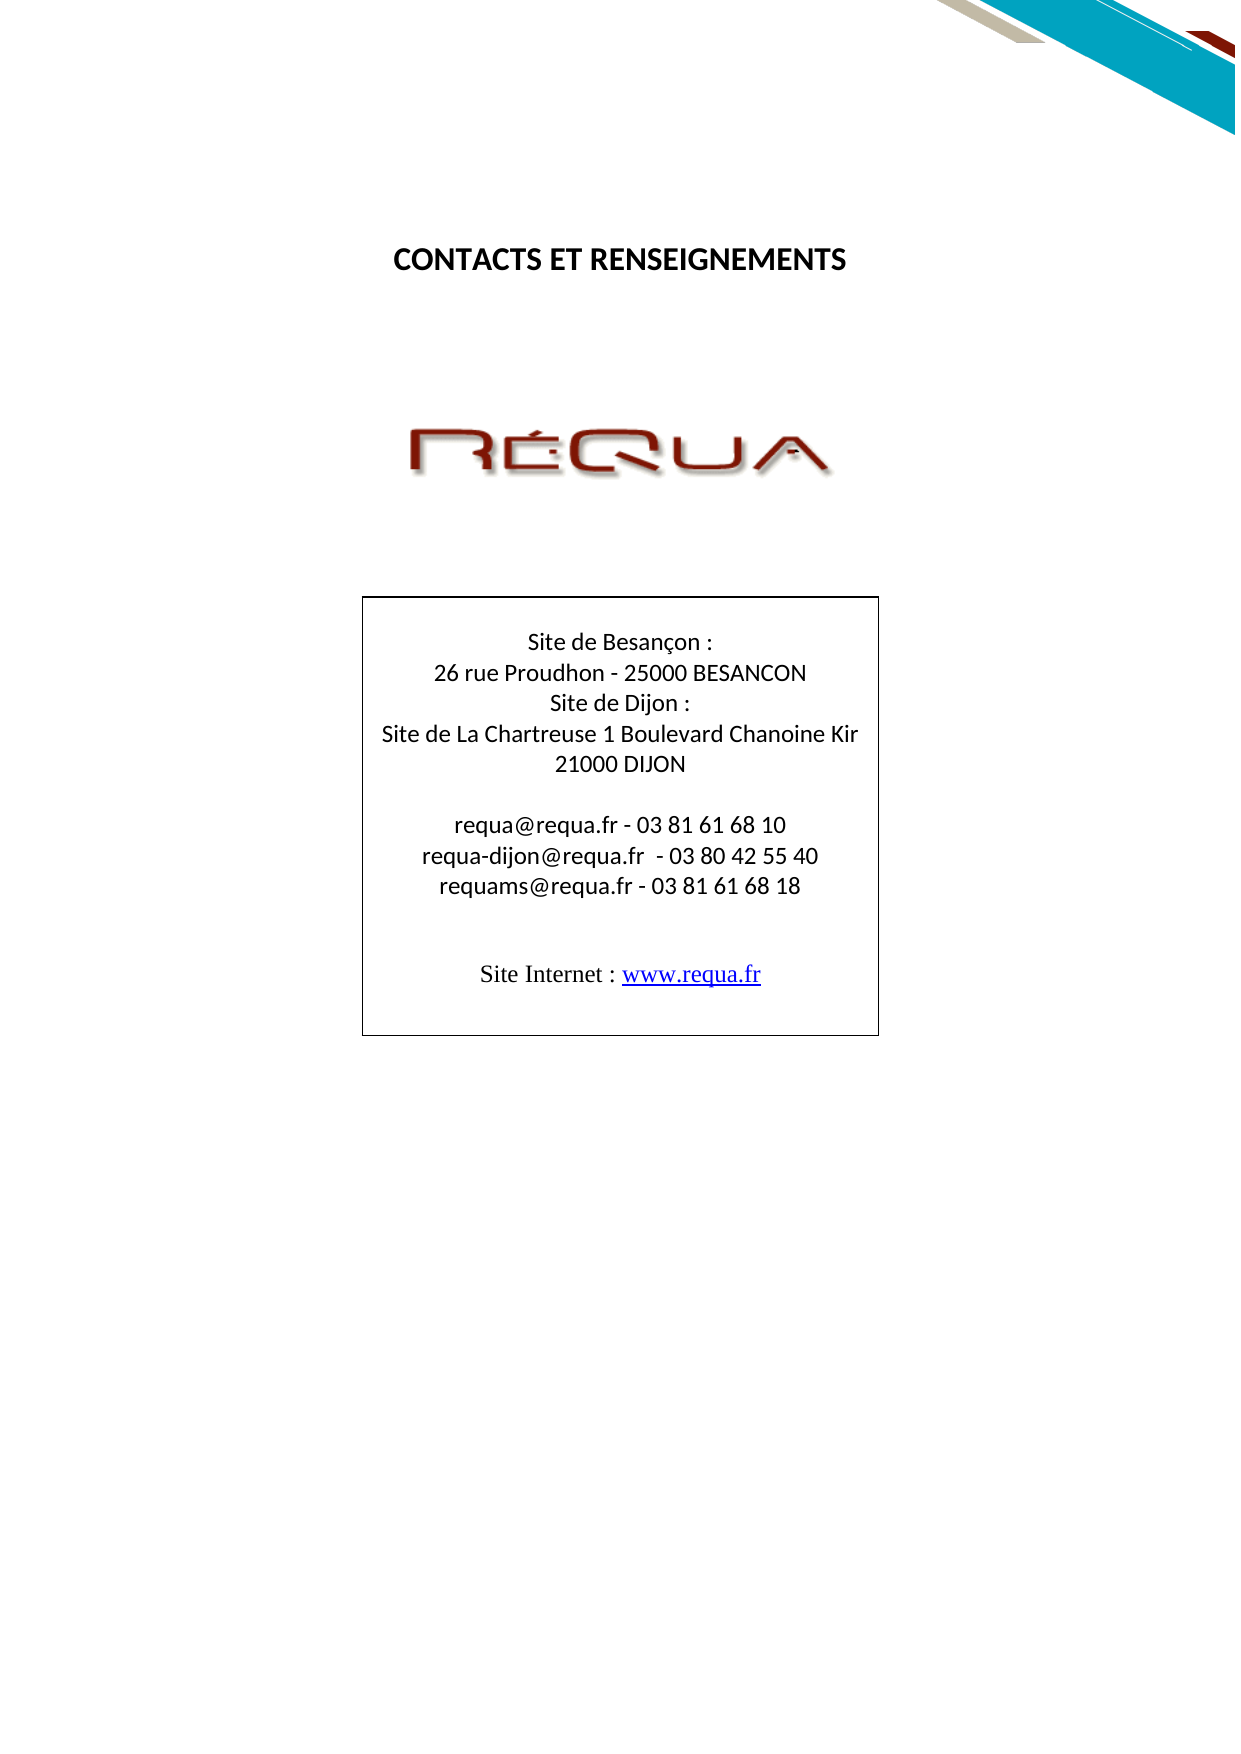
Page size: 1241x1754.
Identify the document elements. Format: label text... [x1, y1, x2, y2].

table_header Site de Besançon : 26 rue Proudhon - 25000 BESANCON Site de Dijon : Site de La Chartreuse 1 Boulevard Chanoine Kir 21000 DIJON requa@requa.fr - 03 81 61 68 10 requa-dijon@requa.fr - 03 80 42 55 40 requams@requa.fr - 03 81 61 68 18 Site Internet : www.requa.fr [363, 598, 878, 1035]
text CONTACTS ET RENSEIGNEMENTS [148, 238, 1092, 279]
picture [934, 0, 1235, 135]
picture [401, 404, 839, 485]
